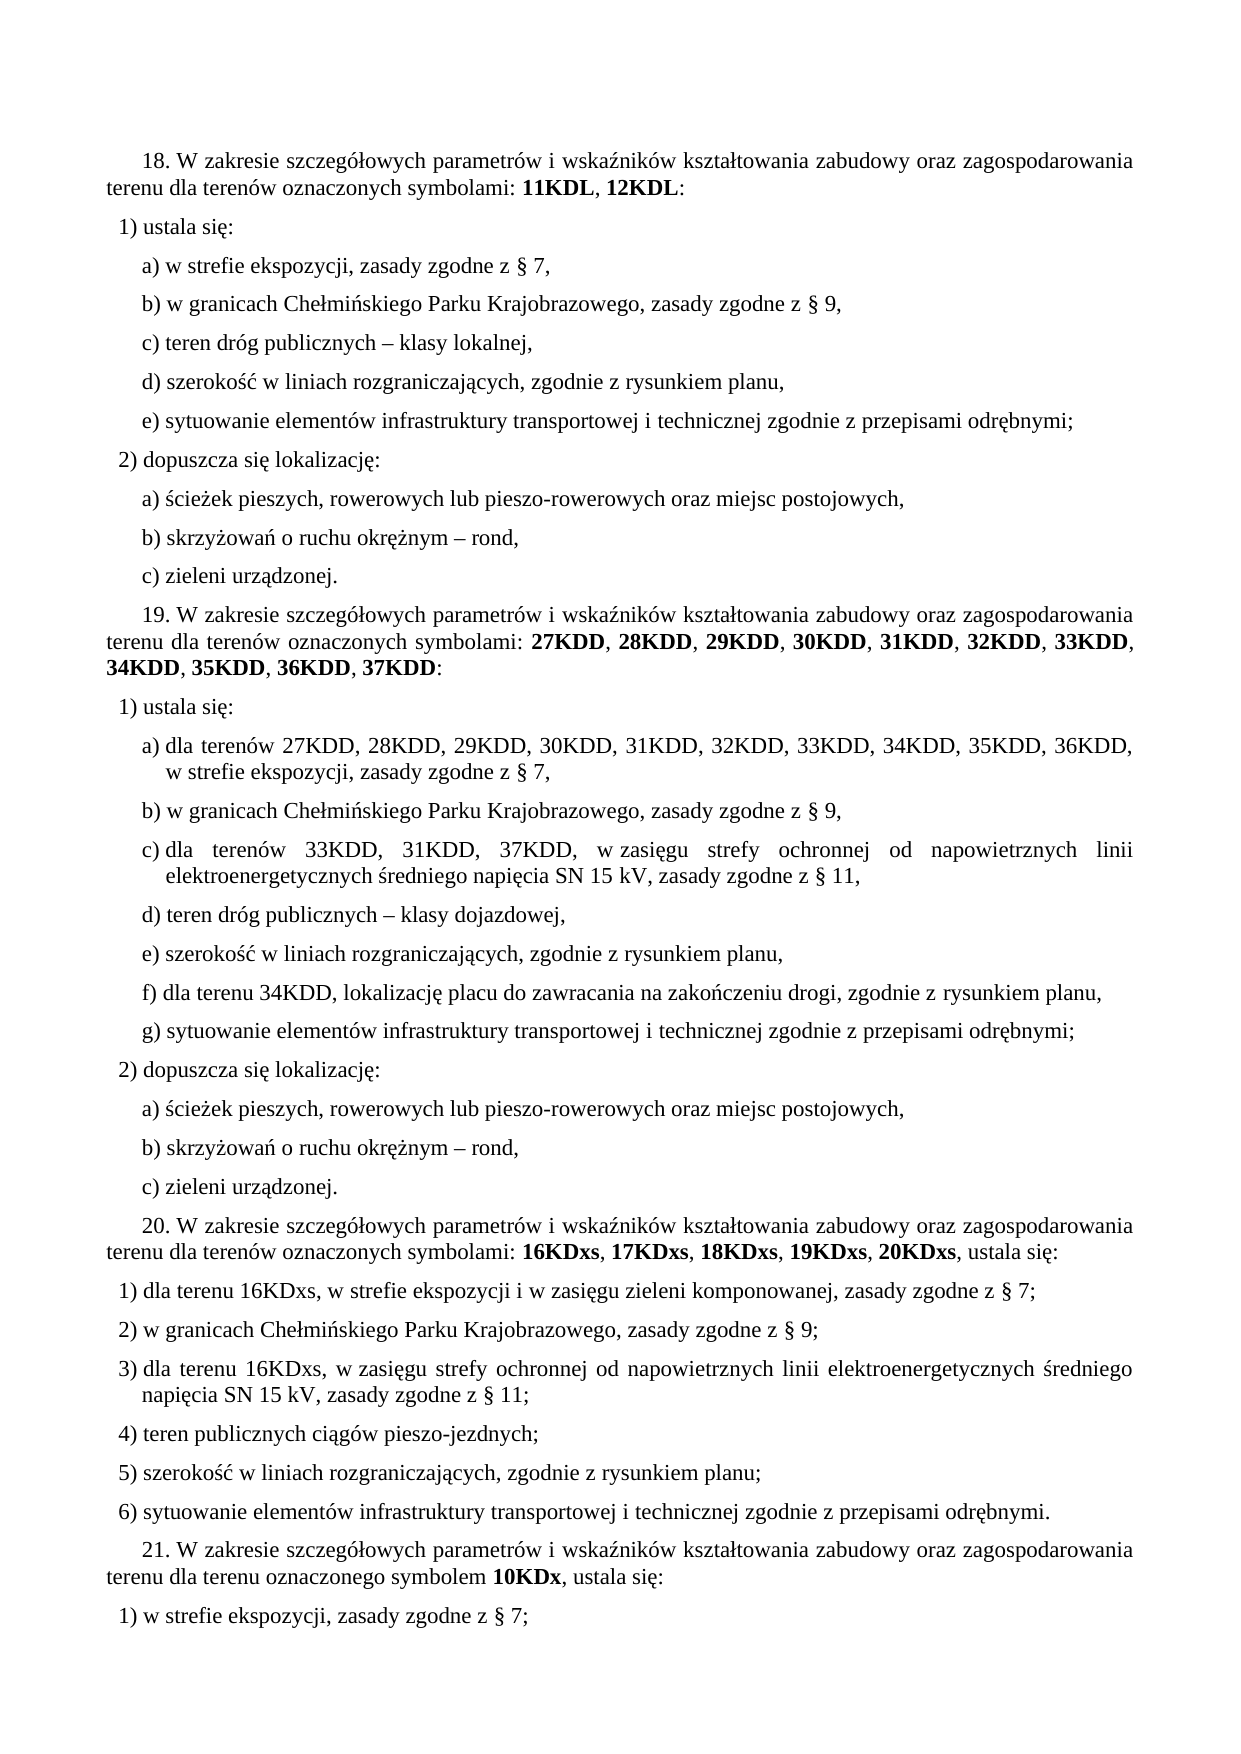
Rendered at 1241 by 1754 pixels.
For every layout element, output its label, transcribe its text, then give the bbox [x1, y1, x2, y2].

text g) sytuowanie elementów infrastruktury transportowej i technicznej zgodnie z przepisami odrębnymi; [142, 1018, 1134, 1044]
text 2) w granicach Chełmińskiego Parku Krajobrazowego, zasady zgodne z § 9; [118, 1316, 1134, 1342]
text 1) ustala się: [118, 693, 1134, 719]
text c) zieleni urządzonej. [142, 562, 1134, 589]
text 2) dopuszcza się lokalizację: [118, 446, 1134, 472]
text 1) w strefie ekspozycji, zasady zgodne z § 7; [118, 1602, 1134, 1628]
text c) teren dróg publicznych – klasy lokalnej, [142, 329, 1134, 356]
text 1) ustala się: [118, 213, 1134, 239]
text e) sytuowanie elementów infrastruktury transportowej i technicznej zgodnie z przepisami odrębnymi; [142, 407, 1134, 433]
text 21. W zakresie szczegółowych parametrów i wskaźników kształtowania zabudowy oraz zagospodarowania terenu dla terenu oznaczonego symbolem 10KDx, ustala się: [106, 1537, 1134, 1589]
text 3) dla terenu 16KDxs, w zasięgu strefy ochronnej od napowietrznych linii elektroenergetycznych średniego napięcia SN 15 kV, zasady zgodne z § 11; [118, 1355, 1134, 1407]
text a) w strefie ekspozycji, zasady zgodne z § 7, [142, 252, 1134, 278]
text b) w granicach Chełmińskiego Parku Krajobrazowego, zasady zgodne z § 9, [142, 797, 1134, 823]
text a) dla terenów 27KDD, 28KDD, 29KDD, 30KDD, 31KDD, 32KDD, 33KDD, 34KDD, 35KDD, 36KDD, w strefie ekspozycji, zasady zgodne z § 7, [142, 732, 1134, 784]
text d) szerokość w liniach rozgraniczających, zgodnie z rysunkiem planu, [142, 368, 1134, 394]
text e) szerokość w liniach rozgraniczających, zgodnie z rysunkiem planu, [142, 940, 1134, 966]
text 2) dopuszcza się lokalizację: [118, 1056, 1134, 1083]
text b) skrzyżowań o ruchu okrężnym – rond, [142, 524, 1134, 550]
text 1) dla terenu 16KDxs, w strefie ekspozycji i w zasięgu zieleni komponowanej, zasady zgodne z § 7; [118, 1277, 1134, 1303]
text c) dla terenów 33KDD, 31KDD, 37KDD, w zasięgu strefy ochronnej od napowietrznych linii elektroenergetycznych średniego napięcia SN 15 kV, zasady zgodne z § 11, [142, 836, 1134, 888]
text a) ścieżek pieszych, rowerowych lub pieszo-rowerowych oraz miejsc postojowych, [142, 485, 1134, 511]
text d) teren dróg publicznych – klasy dojazdowej, [142, 901, 1134, 927]
text 20. W zakresie szczegółowych parametrów i wskaźników kształtowania zabudowy oraz zagospodarowania terenu dla terenów oznaczonych symbolami: 16KDxs, 17KDxs, 18KDxs, 19KDxs, 20KDxs, ustala się: [106, 1212, 1134, 1264]
text b) skrzyżowań o ruchu okrężnym – rond, [142, 1134, 1134, 1161]
text b) w granicach Chełmińskiego Parku Krajobrazowego, zasady zgodne z § 9, [142, 291, 1134, 317]
text 18. W zakresie szczegółowych parametrów i wskaźników kształtowania zabudowy oraz zagospodarowania terenu dla terenów oznaczonych symbolami: 11KDL, 12KDL: [106, 148, 1134, 200]
text f) dla terenu 34KDD, lokalizację placu do zawracania na zakończeniu drogi, zgodnie z rysunkiem planu, [142, 979, 1134, 1005]
text 19. W zakresie szczegółowych parametrów i wskaźników kształtowania zabudowy oraz zagospodarowania terenu dla terenów oznaczonych symbolami: 27KDD, 28KDD, 29KDD, 30KDD, 31KDD, 32KDD, 33KDD, 34KDD, 35KDD, 36KDD, 37KDD: [106, 601, 1134, 680]
text 6) sytuowanie elementów infrastruktury transportowej i technicznej zgodnie z przepisami odrębnymi. [118, 1498, 1134, 1524]
text 4) teren publicznych ciągów pieszo-jezdnych; [118, 1420, 1134, 1446]
text 5) szerokość w liniach rozgraniczających, zgodnie z rysunkiem planu; [118, 1459, 1134, 1485]
text a) ścieżek pieszych, rowerowych lub pieszo-rowerowych oraz miejsc postojowych, [142, 1095, 1134, 1122]
text c) zieleni urządzonej. [142, 1173, 1134, 1199]
